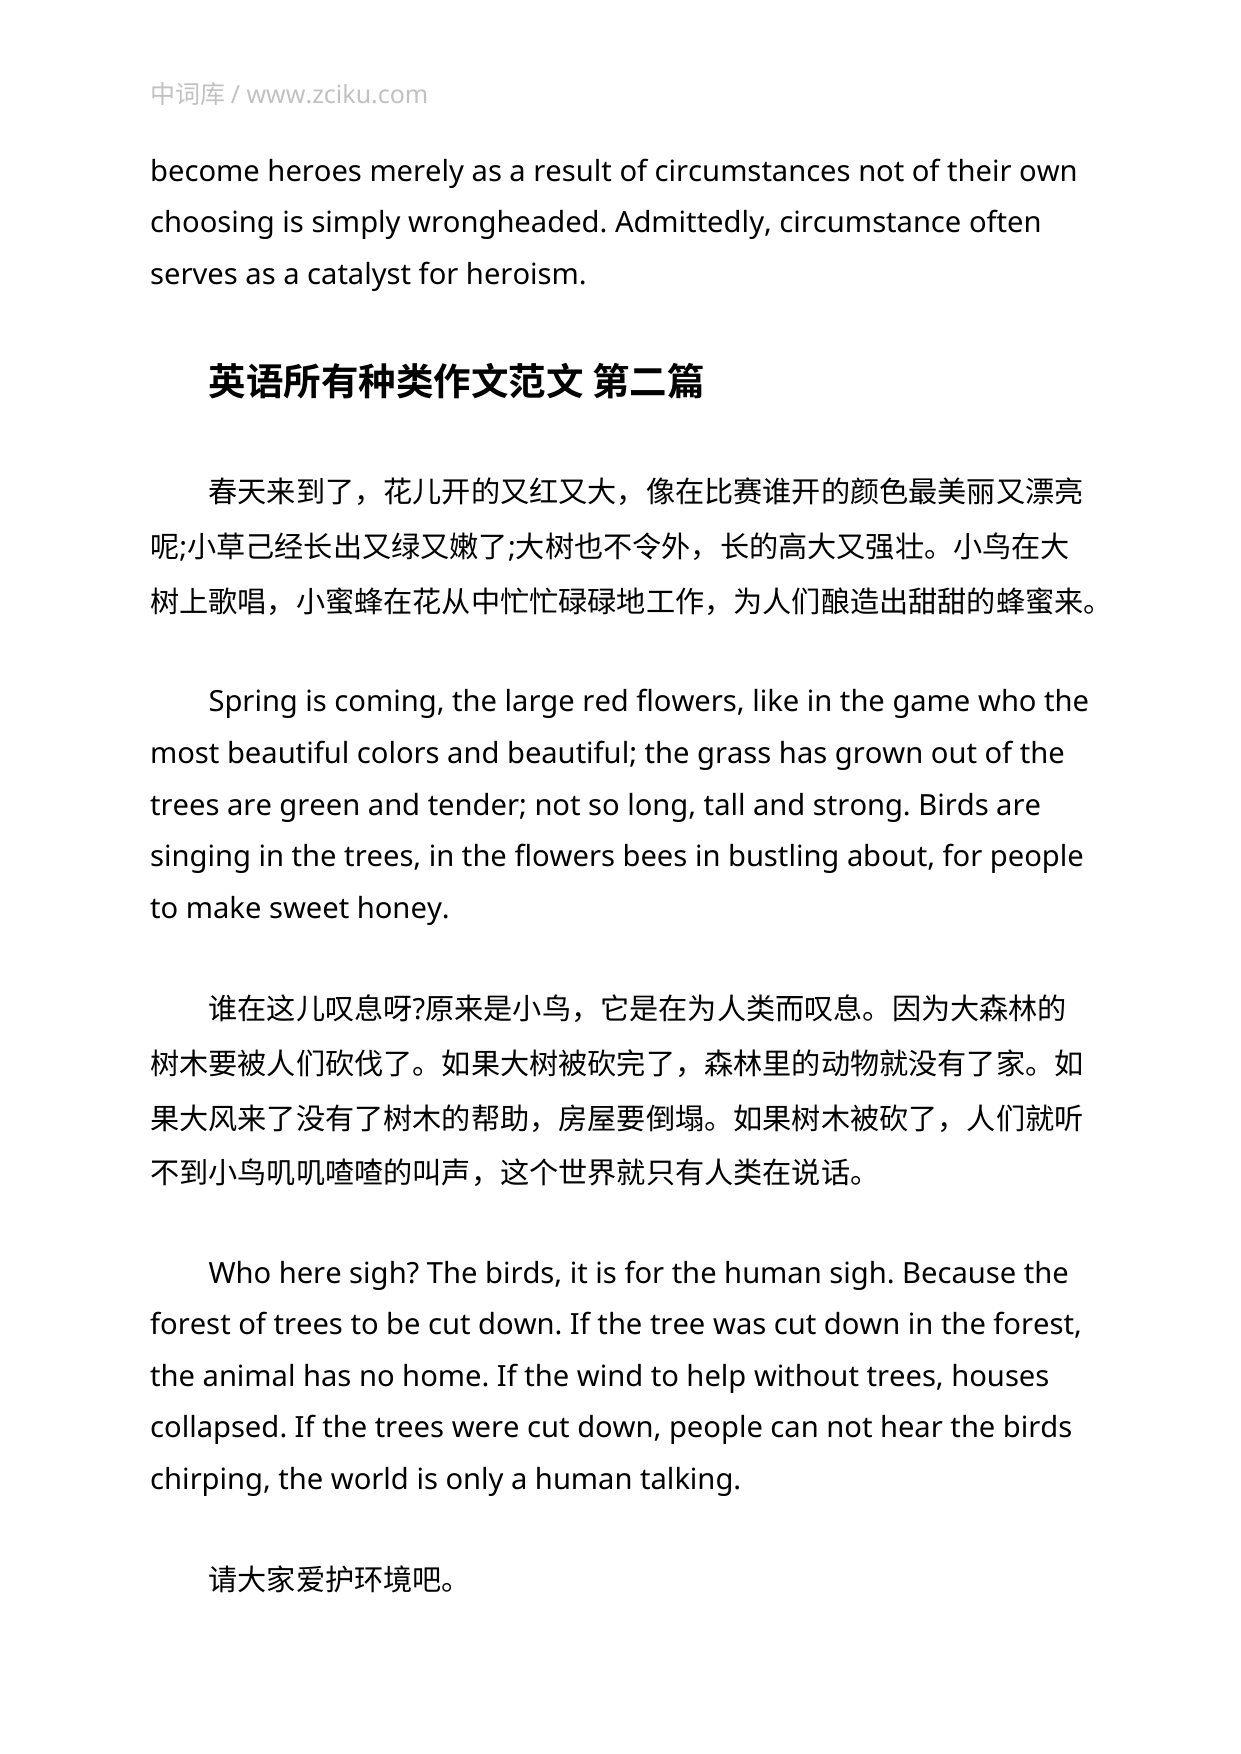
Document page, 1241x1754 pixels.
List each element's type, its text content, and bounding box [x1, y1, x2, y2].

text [150, 150, 1090, 293]
text Spring is coming, the large red flowers, like in the game who the most beautiful colors and beautiful; the grass has grown out of the trees are green and tender; not so long, tall and strong. Birds are singing in the trees, in the flowers bees in bustling about, for people to make sweet honey. [150, 681, 1090, 927]
text 英语所有种类作文范文 第二篇 [150, 352, 1090, 406]
text 请大家爱护环境吧。 [150, 1557, 1090, 1599]
text 谁在这儿叹息呀?原来是小鸟，它是在为人类而叹息。因为大森林的树木要被人们砍伐了。如果大树被砍完了，森林里的动物就没有了家。如果大风来了没有了树木的帮助，房屋要倒塌。如果树木被砍了，人们就听不到小鸟叽叽喳喳的叫声，这个世界就只有人类在说话。 [150, 985, 1090, 1192]
text 春天来到了，花儿开的又红又大，像在比赛谁开的颜色最美丽又漂亮呢;小草己经长出又绿又嫩了;大树也不令外，长的高大又强壮。小鸟在大树上歌唱，小蜜蜂在花从中忙忙碌碌地工作，为人们酿造出甜甜的蜂蜜来。 [150, 469, 1090, 621]
text Who here sigh? The birds, it is for the human sigh. Because the forest of trees to be cut down. If the tree was cut down in the forest, the animal has no home. If the wind to help without trees, houses collapsed. If the trees were cut down, people can not hear the birds chirping, the world is only a human talking. [150, 1252, 1090, 1498]
